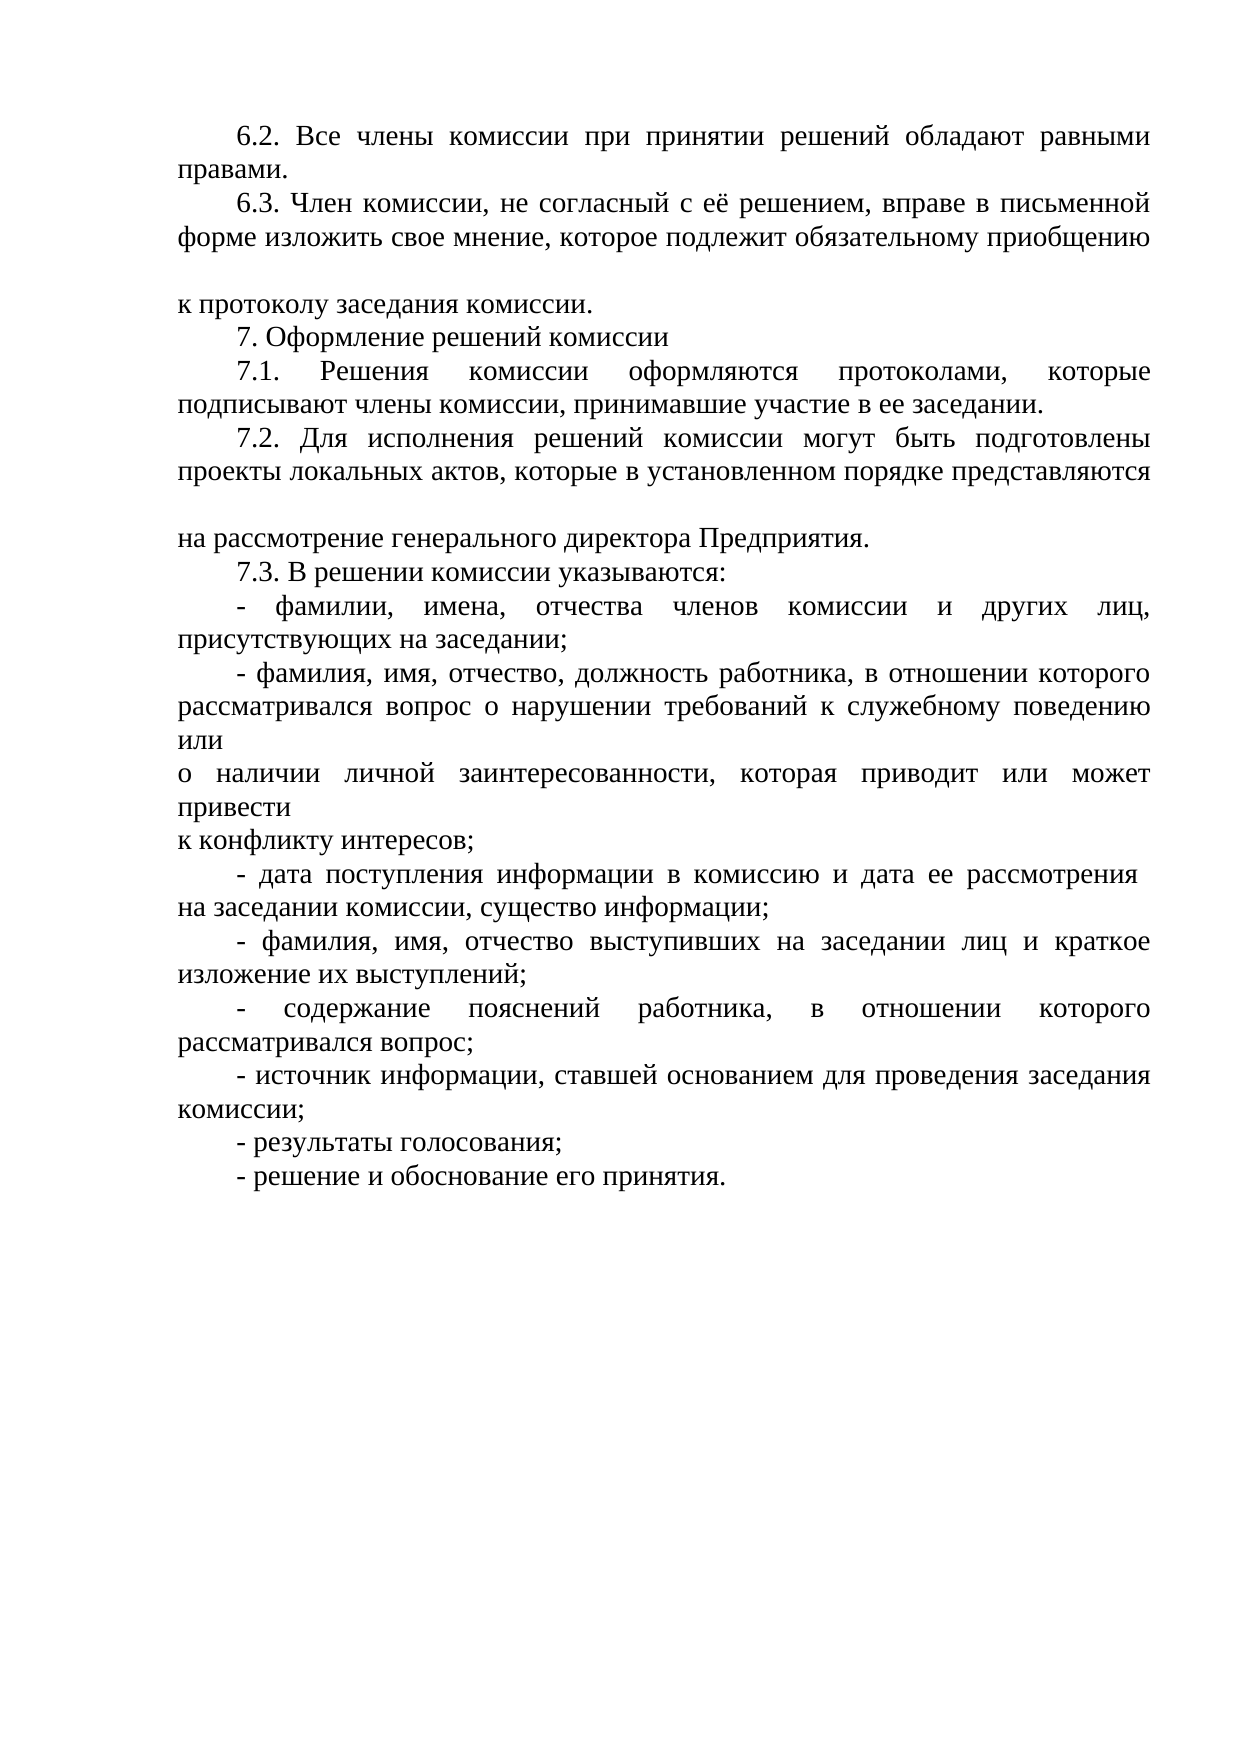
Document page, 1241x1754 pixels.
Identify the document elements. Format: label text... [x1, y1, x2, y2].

text - содержание пояснений работника, в отношении которого рассматривался вопрос; [177, 990, 1152, 1057]
text 6.2. Все члены комиссии при принятии решений обладают равными правами. [177, 118, 1152, 185]
text - решение и обоснование его принятия. [177, 1158, 1152, 1191]
text - фамилии, имена, отчества членов комиссии и других лиц, присутствующих на заседании; [177, 588, 1152, 655]
text 7.1. Решения комиссии оформляются протоколами, которые подписывают члены комиссии, принимавшие участие в ее заседании. [177, 353, 1152, 420]
text 7. Оформление решений комиссии [177, 319, 1152, 353]
text - фамилия, имя, отчество, должность работника, в отношении которого рассматривался вопрос о нарушении требований к служебному поведению или о наличии личной заинтересованности, которая приводит или может привести к конфликту интересов; [177, 655, 1152, 856]
text 7.3. В решении комиссии указываются: [177, 554, 1152, 588]
text - фамилия, имя, отчество выступивших на заседании лиц и краткое изложение их выступлений; [177, 923, 1152, 990]
text - источник информации, ставшей основанием для проведения заседания комиссии; [177, 1057, 1152, 1124]
text - дата поступления информации в комиссию и дата ее рассмотрения на заседании комиссии, существо информации; [177, 856, 1152, 923]
text 7.2. Для исполнения решений комиссии могут быть подготовлены проекты локальных актов, которые в установленном порядке представляются на рассмотрение генерального директора Предприятия. [177, 420, 1152, 554]
text 6.3. Член комиссии, не согласный с её решением, вправе в письменной форме изложить свое мнение, которое подлежит обязательному приобщению к протоколу заседания комиссии. [177, 185, 1152, 319]
text - результаты голосования; [177, 1124, 1152, 1158]
